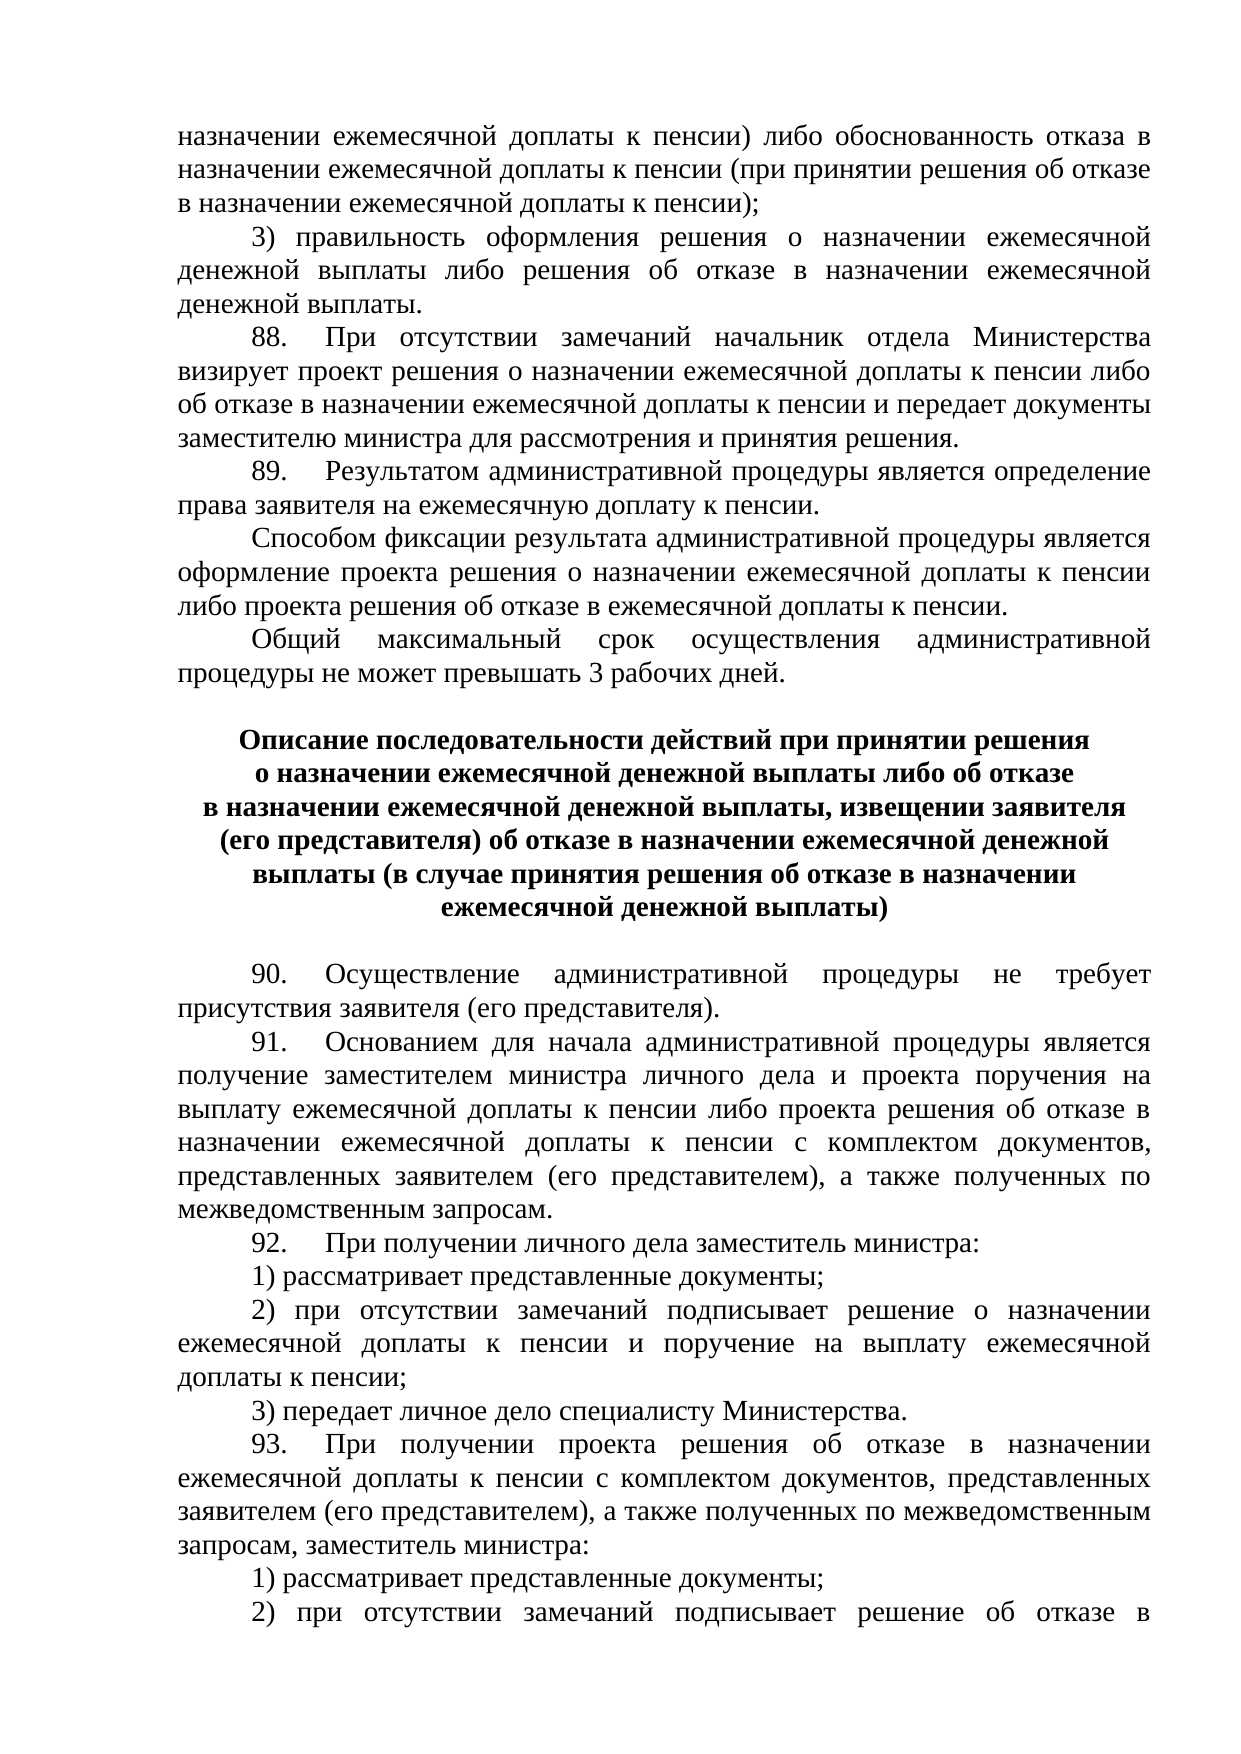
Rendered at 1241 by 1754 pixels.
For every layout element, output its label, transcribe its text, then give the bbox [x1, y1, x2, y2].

list При получении проекта решения об отказе в назначении ежемесячной доплаты к пенсии с комплектом документов, представленных заявителем (его представителем), а также полученных по межведомственным запросам, заместитель министра: [177, 1426, 1152, 1560]
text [177, 118, 1152, 219]
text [177, 1594, 1152, 1627]
list Осуществление административной процедуры не требует присутствия заявителя (его представителя). [177, 957, 1152, 1024]
text Способом фиксации результата административной процедуры является оформление проекта решения о назначении ежемесячной доплаты к пенсии либо проекта решения об отказе в ежемесячной доплаты к пенсии. [177, 521, 1152, 621]
text Описание последовательности действий при принятии решения [177, 722, 1152, 755]
list При отсутствии замечаний начальник отдела Министерства визирует проект решения о назначении ежемесячной доплаты к пенсии либо об отказе в назначении ежемесячной доплаты к пенсии и передает документы заместителю министра для рассмотрения и принятия решения. [177, 319, 1152, 453]
list При получении личного дела заместитель министра: [177, 1225, 1152, 1258]
text в назначении ежемесячной денежной выплаты, извещении заявителя (его представителя) об отказе в назначении ежемесячной денежной выплаты (в случае принятия решения об отказе в назначении ежемесячной денежной выплаты) [177, 789, 1152, 923]
text Общий максимальный срок осуществления административной процедуры не может превышать 3 рабочих дней. [177, 621, 1152, 688]
text 3) правильность оформления решения о назначении ежемесячной денежной выплаты либо решения об отказе в назначении ежемесячной денежной выплаты. [177, 219, 1152, 319]
list Результатом административной процедуры является определение права заявителя на ежемесячную доплату к пенсии. [177, 453, 1152, 521]
text 3) передает личное дело специалисту Министерства. [177, 1393, 1152, 1426]
list Основанием для начала административной процедуры является получение заместителем министра личного дела и проекта поручения на выплату ежемесячной доплаты к пенсии либо проекта решения об отказе в назначении ежемесячной доплаты к пенсии с комплектом документов, представленных заявителем (его представителем), а также полученных по межведомственным запросам. [177, 1024, 1152, 1225]
text о назначении ежемесячной денежной выплаты либо об отказе [177, 755, 1152, 789]
text 2) при отсутствии замечаний подписывает решение о назначении ежемесячной доплаты к пенсии и поручение на выплату ежемесячной доплаты к пенсии; [177, 1292, 1152, 1393]
text 1) рассматривает представленные документы; [177, 1258, 1152, 1292]
text 1) рассматривает представленные документы; [177, 1560, 1152, 1594]
